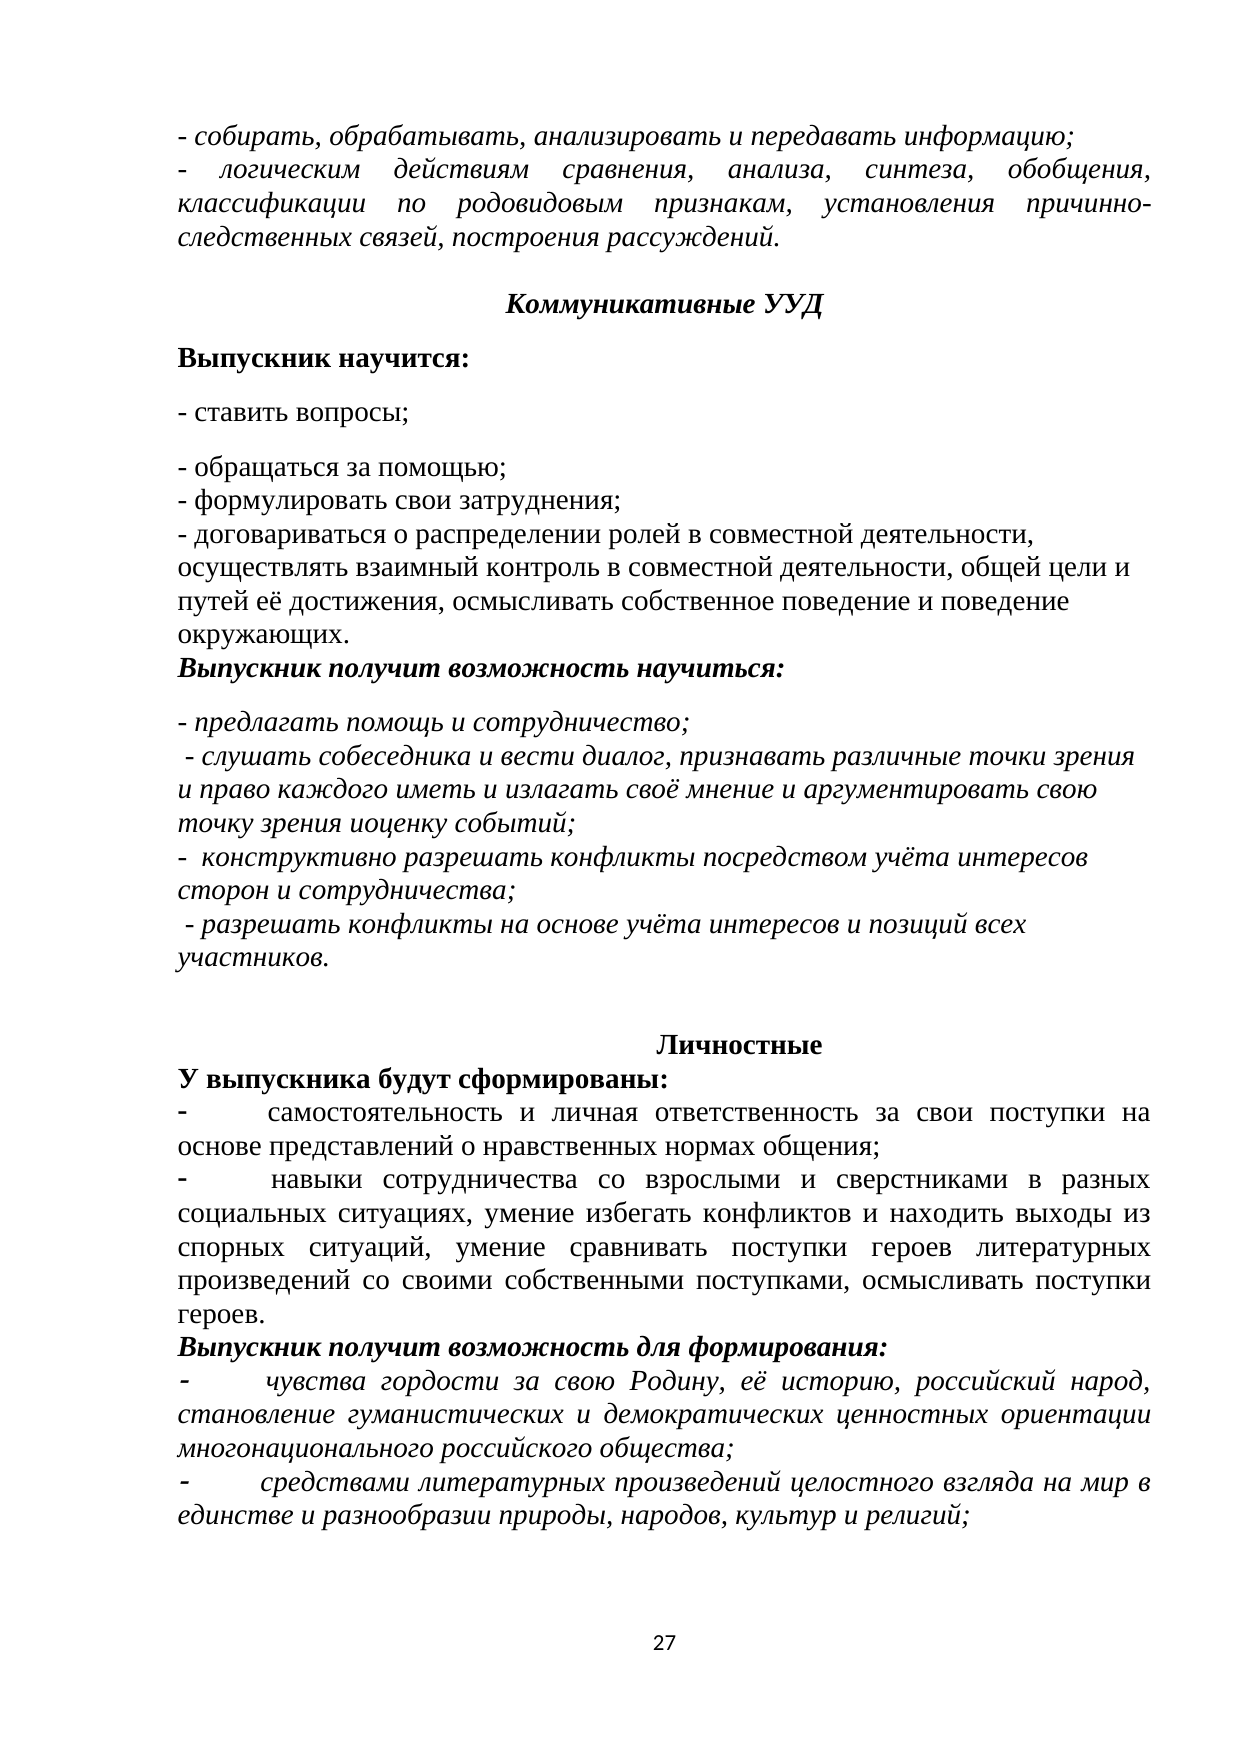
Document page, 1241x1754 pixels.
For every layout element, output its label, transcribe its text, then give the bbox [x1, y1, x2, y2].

list - собирать, обрабатывать, анализировать и передавать информацию; [177, 118, 1152, 152]
list самостоятельность и личная ответственность за свои поступки на основе представлений о нравственных нормах общения; [177, 1094, 1152, 1162]
text Коммуникативные УУД [177, 286, 1152, 319]
list Личностные [327, 1027, 1152, 1061]
list - логическим действиям сравнения, анализа, синтеза, обобщения, классификации по родовидовым признакам, установления причинно-следственных связей, построения рассуждений. [177, 152, 1152, 252]
list - конструктивно разрешать конфликты посредством учёта интересов сторон и сотрудничества; [177, 839, 1152, 906]
text Выпускник получит возможность научиться: [177, 650, 1152, 684]
text - ставить вопросы; [177, 394, 1152, 428]
list У выпускника будут сформированы: [177, 1061, 1152, 1094]
list средствами литературных произведений целостного взгляда на мир в единстве и разнообразии природы, народов, культур и религий; [177, 1464, 1152, 1531]
list - разрешать конфликты на основе учёта интересов и позиций всех участников. [177, 906, 1152, 973]
list - формулировать свои затруднения; [177, 482, 1152, 516]
list - обращаться за помощью; [177, 449, 1152, 482]
list - слушать собеседника и вести диалог, признавать различные точки зрения и право каждого иметь и излагать своё мнение и аргументировать свою точку зрения иоценку событий; [177, 738, 1152, 839]
list Выпускник получит возможность для формирования: [177, 1329, 1152, 1363]
text Выпускник научится: [177, 340, 1152, 374]
list - предлагать помощь и сотрудничество; [177, 704, 1152, 738]
list - договариваться о распределении ролей в совместной деятельности, осуществлять взаимный контроль в совместной деятельности, общей цели и путей её достижения, осмысливать собственное поведение и поведение окружающих. [177, 516, 1152, 650]
list чувства гордости за свою Родину, её историю, российский народ, становление гуманистических и демократических ценностных ориентации многонационального российского общества; [177, 1363, 1152, 1464]
list навыки сотрудничества со взрослыми и сверстниками в разных социальных ситуациях, умение избегать конфликтов и находить выходы из спорных ситуаций, умение сравнивать поступки героев литературных произведений со своими собственными поступками, осмысливать поступки героев. [177, 1162, 1152, 1329]
